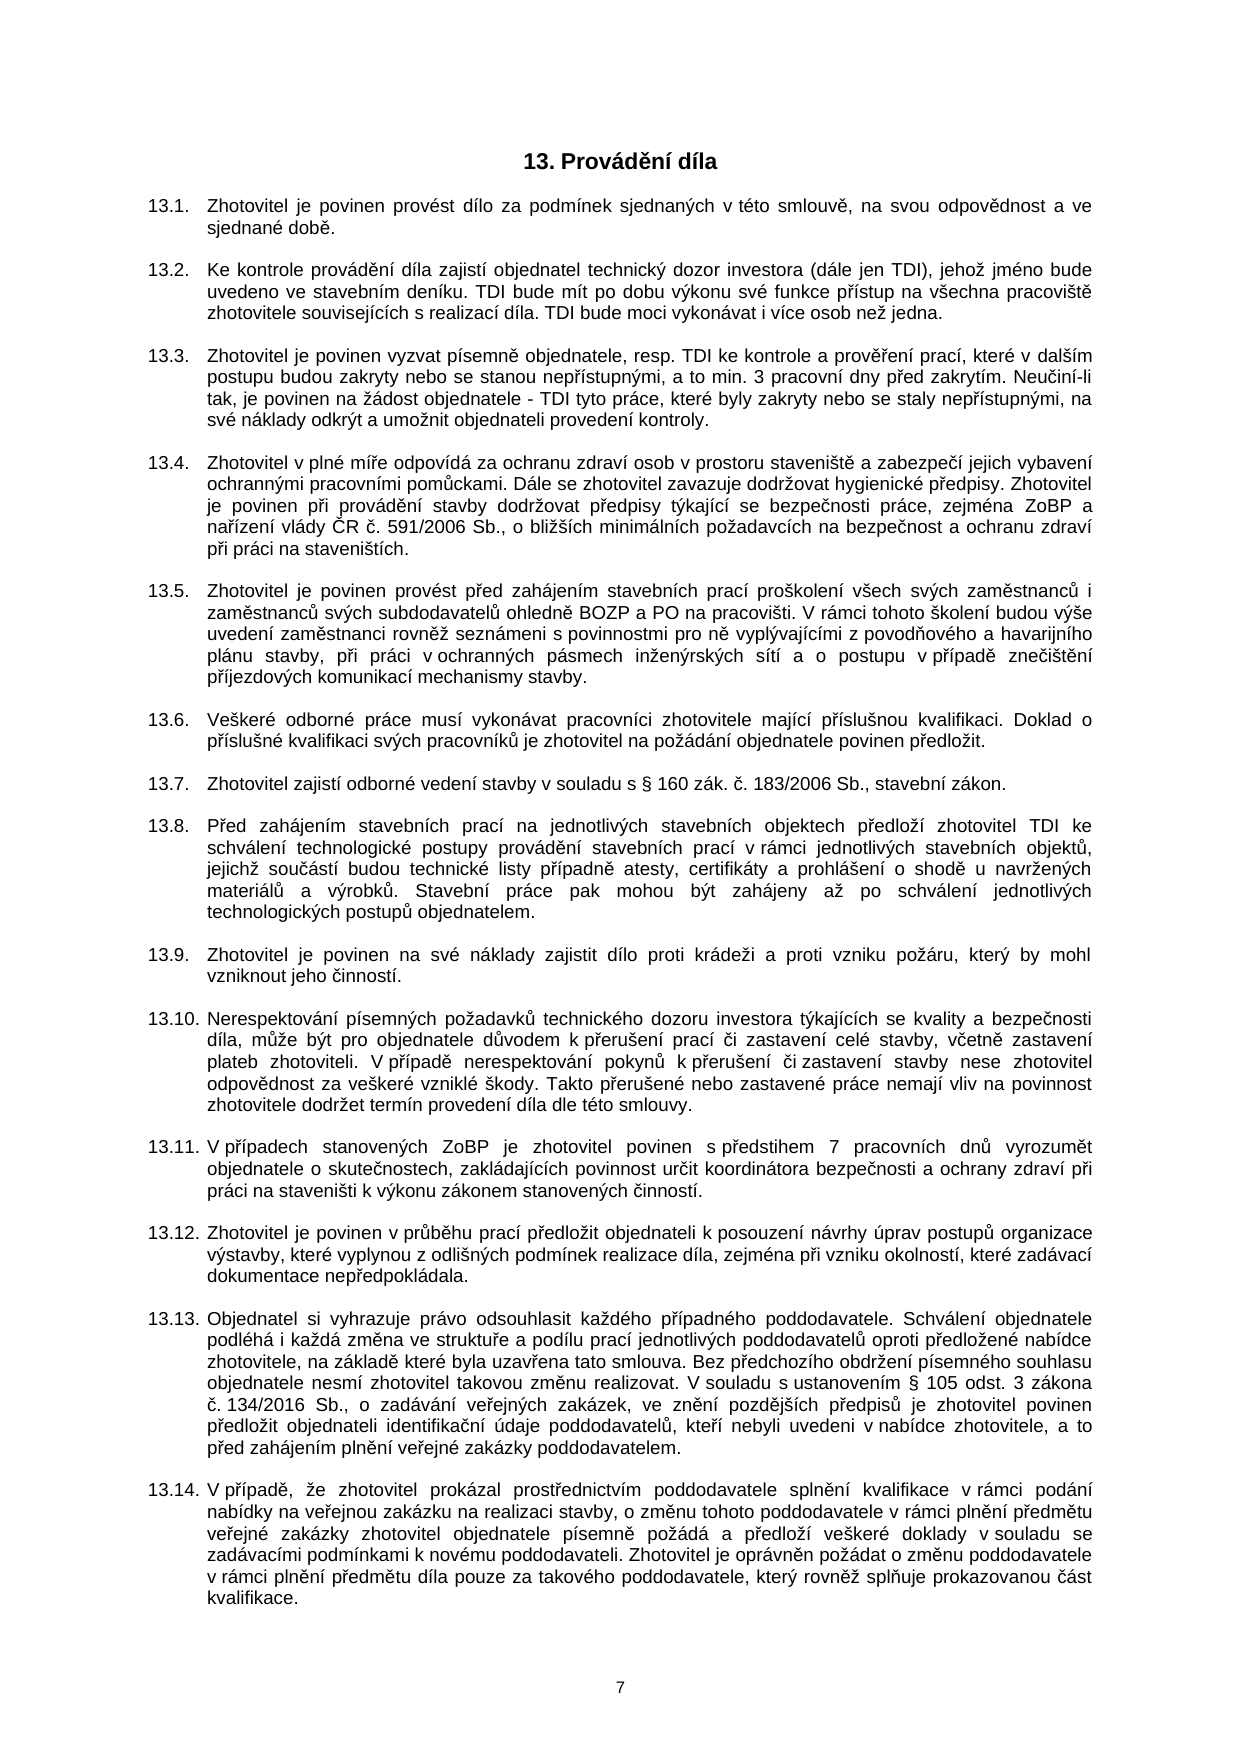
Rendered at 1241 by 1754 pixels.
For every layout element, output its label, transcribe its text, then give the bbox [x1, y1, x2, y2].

list Zhotovitel je povinen provést dílo za podmínek sjednaných v této smlouvě, na svou odpovědnost a ve sjednané době. [148, 195, 1092, 238]
list Zhotovitel je povinen na své náklady zajistit dílo proti krádeži a proti vzniku požáru, který by mohl vzniknout jeho činností. [148, 944, 1092, 987]
list V případě, že zhotovitel prokázal prostřednictvím poddodavatele splnění kvalifikace v rámci podání nabídky na veřejnou zakázku na realizaci stavby, o změnu tohoto poddodavatele v rámci plnění předmětu veřejné zakázky zhotovitel objednatele písemně požádá a předloží veškeré doklady v souladu se zadávacími podmínkami k novému poddodavateli. Zhotovitel je oprávněn požádat o změnu poddodavatele v rámci plnění předmětu díla pouze za takového poddodavatele, který rovněž splňuje prokazovanou část kvalifikace. [148, 1479, 1092, 1608]
list V případech stanovených ZoBP je zhotovitel povinen s předstihem 7 pracovních dnů vyrozumět objednatele o skutečnostech, zakládajících povinnost určit koordinátora bezpečnosti a ochrany zdraví při práci na staveništi k výkonu zákonem stanovených činností. [148, 1136, 1092, 1201]
list Provádění díla [148, 148, 1092, 174]
list Zhotovitel je povinen provést před zahájením stavebních prací proškolení všech svých zaměstnanců i zaměstnanců svých subdodavatelů ohledně BOZP a PO na pracovišti. V rámci tohoto školení budou výše uvedení zaměstnanci rovněž seznámeni s povinnostmi pro ně vyplývajícími z povodňového a havarijního plánu stavby, při práci v ochranných pásmech inženýrských sítí a o postupu v případě znečištění příjezdových komunikací mechanismy stavby. [148, 580, 1092, 688]
list Ke kontrole provádění díla zajistí objednatel technický dozor investora (dále jen TDI), jehož jméno bude uvedeno ve stavebním deníku. TDI bude mít po dobu výkonu své funkce přístup na všechna pracoviště zhotovitele souvisejících s realizací díla. TDI bude moci vykonávat i více osob než jedna. [148, 259, 1092, 323]
list Před zahájením stavebních prací na jednotlivých stavebních objektech předloží zhotovitel TDI ke schválení technologické postupy provádění stavebních prací v rámci jednotlivých stavebních objektů, jejichž součástí budou technické listy případně atesty, certifikáty a prohlášení o shodě u navržených materiálů a výrobků. Stavební práce pak mohou být zahájeny až po schválení jednotlivých technologických postupů objednatelem. [148, 815, 1092, 923]
list Zhotovitel v plné míře odpovídá za ochranu zdraví osob v prostoru staveniště a zabezpečí jejich vybavení ochrannými pracovními pomůckami. Dále se zhotovitel zavazuje dodržovat hygienické předpisy. Zhotovitel je povinen při provádění stavby dodržovat předpisy týkající se bezpečnosti práce, zejména ZoBP a nařízení vlády ČR č. 591/2006 Sb., o bližších minimálních požadavcích na bezpečnost a ochranu zdraví při práci na staveništích. [148, 451, 1092, 559]
list Zhotovitel je povinen vyzvat písemně objednatele, resp. TDI ke kontrole a prověření prací, které v dalším postupu budou zakryty nebo se stanou nepřístupnými, a to min. 3 pracovní dny před zakrytím. Neučiní-li tak, je povinen na žádost objednatele - TDI tyto práce, které byly zakryty nebo se staly nepřístupnými, na své náklady odkrýt a umožnit objednateli provedení kontroly. [148, 344, 1092, 431]
list Objednatel si vyhrazuje právo odsouhlasit každého případného poddodavatele. Schválení objednatele podléhá i každá změna ve struktuře a podílu prací jednotlivých poddodavatelů oproti předložené nabídce zhotovitele, na základě které byla uzavřena tato smlouva. Bez předchozího obdržení písemného souhlasu objednatele nesmí zhotovitel takovou změnu realizovat. V souladu s ustanovením § 105 odst. 3 zákona č. 134/2016 Sb., o zadávání veřejných zakázek, ve znění pozdějších předpisů je zhotovitel povinen předložit objednateli identifikační údaje poddodavatelů, kteří nebyli uvedeni v nabídce zhotovitele, a to před zahájením plnění veřejné zakázky poddodavatelem. [148, 1307, 1092, 1458]
list Zhotovitel zajistí odborné vedení stavby v souladu s § 160 zák. č. 183/2006 Sb., stavební zákon. [148, 773, 1092, 794]
list Nerespektování písemných požadavků technického dozoru investora týkajících se kvality a bezpečnosti díla, může být pro objednatele důvodem k přerušení prací či zastavení celé stavby, včetně zastavení plateb zhotoviteli. V případě nerespektování pokynů k přerušení či zastavení stavby nese zhotovitel odpovědnost za veškeré vzniklé škody. Takto přerušené nebo zastavené práce nemají vliv na povinnost zhotovitele dodržet termín provedení díla dle této smlouvy. [148, 1008, 1092, 1116]
list Veškeré odborné práce musí vykonávat pracovníci zhotovitele mající příslušnou kvalifikaci. Doklad o příslušné kvalifikaci svých pracovníků je zhotovitel na požádání objednatele povinen předložit. [148, 709, 1092, 752]
list Zhotovitel je povinen v průběhu prací předložit objednateli k posouzení návrhy úprav postupů organizace výstavby, které vyplynou z odlišných podmínek realizace díla, zejména při vzniku okolností, které zadávací dokumentace nepředpokládala. [148, 1222, 1092, 1287]
